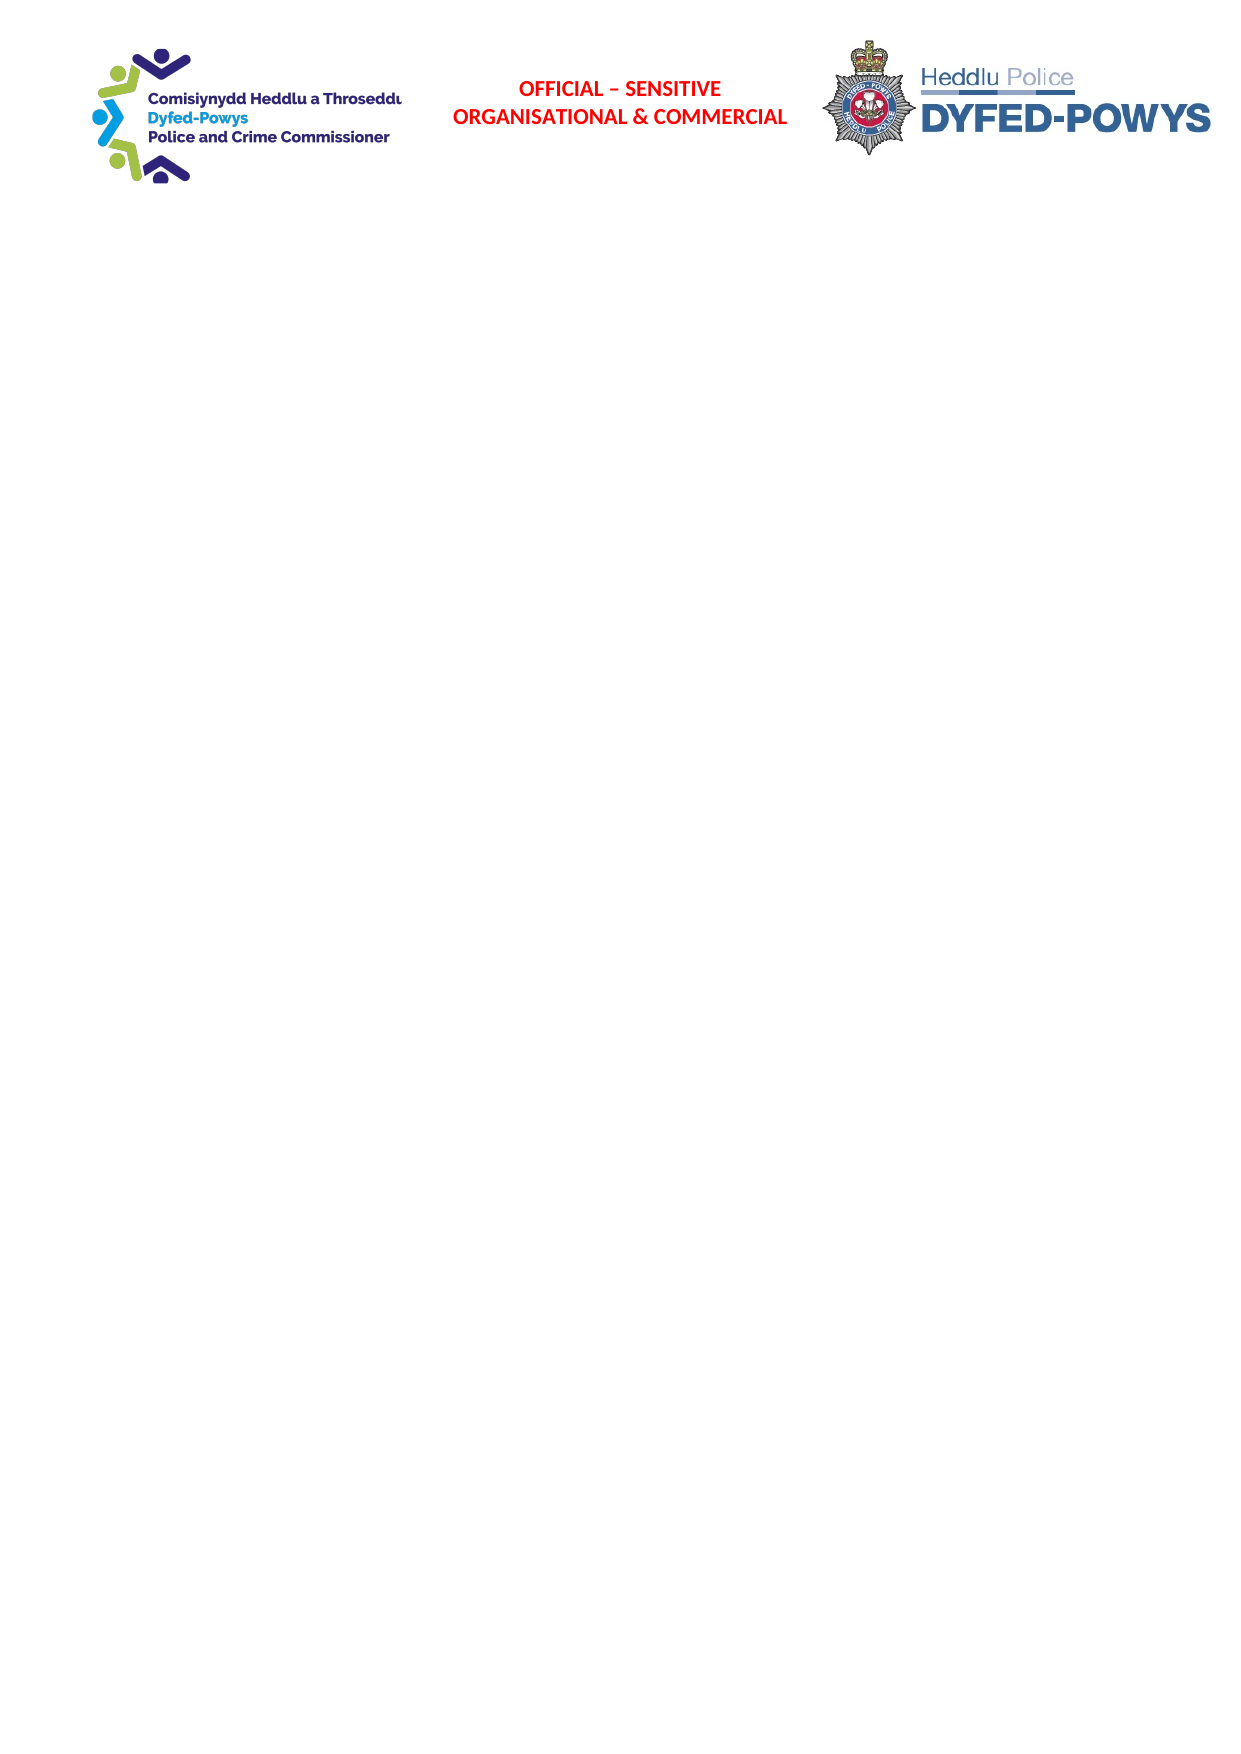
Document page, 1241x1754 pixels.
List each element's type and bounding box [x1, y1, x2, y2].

picture [820, 38, 1227, 161]
picture [92, 48, 402, 183]
